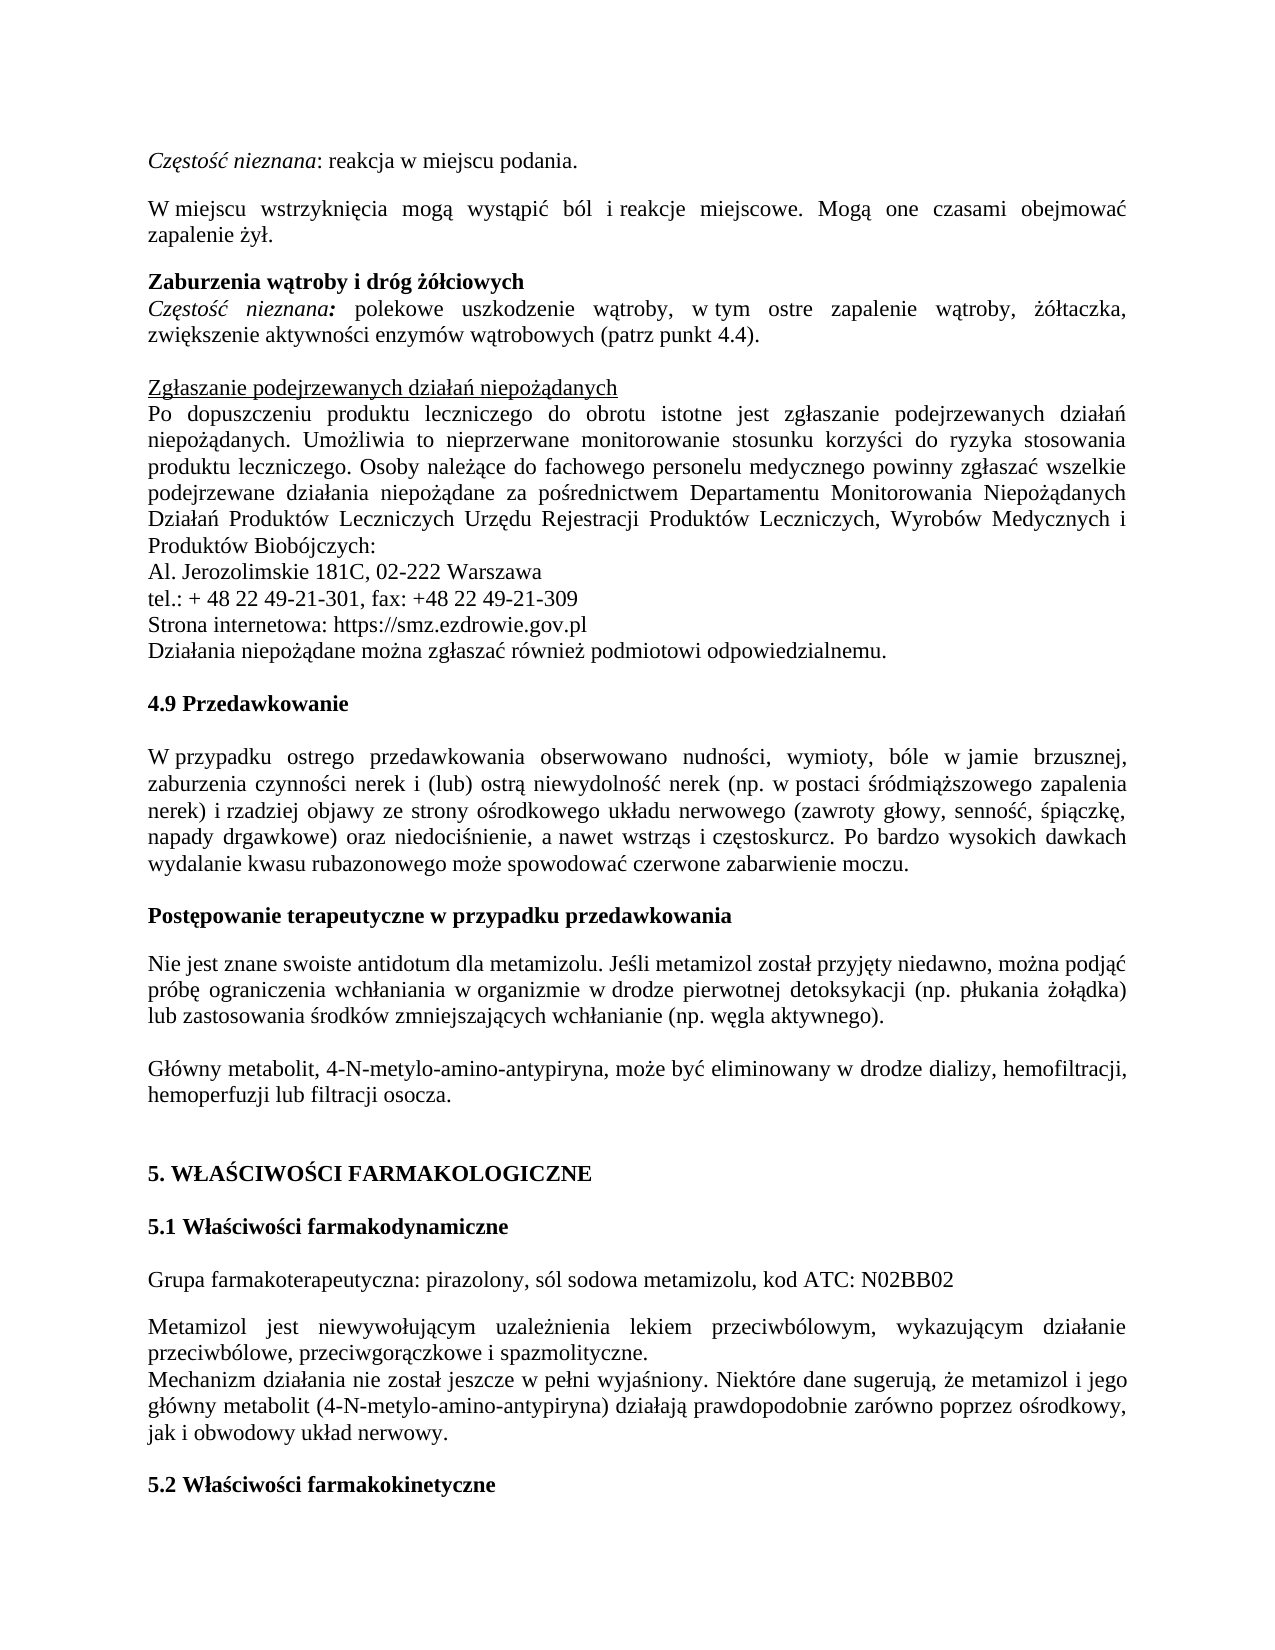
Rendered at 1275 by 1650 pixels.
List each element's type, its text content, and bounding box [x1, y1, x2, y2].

text W miejscu wstrzyknięcia mogą wystąpić ból i reakcje miejscowe. Mogą one czasami obejmować zapalenie żył. [148, 195, 1127, 247]
text Postępowanie terapeutyczne w przypadku przedawkowania [148, 902, 1127, 929]
text Zaburzenia wątroby i dróg żółciowych [148, 268, 1127, 295]
text 5. WŁAŚCIWOŚCI FARMAKOLOGICZNE [148, 1161, 1127, 1187]
text Mechanizm działania nie został jeszcze w pełni wyjaśniony. Niektóre dane sugerują, że metamizol i jego główny metabolit (4-N-metylo-amino-antypiryna) działają prawdopodobnie zarówno poprzez ośrodkowy, jak i obwodowy układ nerwowy. [148, 1366, 1127, 1445]
text Główny metabolit, 4-N-metylo-amino-antypiryna, może być eliminowany w drodze dializy, hemofiltracji, hemoperfuzji lub filtracji osocza. [148, 1055, 1127, 1108]
text Strona internetowa: https://smz.ezdrowie.gov.pl [148, 611, 1127, 637]
text Po dopuszczeniu produktu leczniczego do obrotu istotne jest zgłaszanie podejrzewanych działań niepożądanych. Umożliwia to nieprzerwane monitorowanie stosunku korzyści do ryzyka stosowania produktu leczniczego. Osoby należące do fachowego personelu medycznego powinny zgłaszać wszelkie podejrzewane działania niepożądane za pośrednictwem Departamentu Monitorowania Niepożądanych Działań Produktów Leczniczych Urzędu Rejestracji Produktów Leczniczych, Wyrobów Medycznych i Produktów Biobójczych: [148, 400, 1127, 558]
text tel.: + 48 22 49-21-301, fax: +48 22 49-21-309 [148, 584, 1127, 611]
text 4.9 Przedawkowanie [148, 690, 1127, 716]
text Działania niepożądane można zgłaszać również podmiotowi odpowiedzialnemu. [148, 637, 1127, 664]
text Częstość nieznana: polekowe uszkodzenie wątroby, w tym ostre zapalenie wątroby, żółtaczka, zwiększenie aktywności enzymów wątrobowych (patrz punkt 4.4). [148, 295, 1127, 347]
text W przypadku ostrego przedawkowania obserwowano nudności, wymioty, bóle w jamie brzusznej, zaburzenia czynności nerek i (lub) ostrą niewydolność nerek (np. w postaci śródmiąższowego zapalenia nerek) i rzadziej objawy ze strony ośrodkowego układu nerwowego (zawroty głowy, senność, śpiączkę, napady drgawkowe) oraz niedociśnienie, a nawet wstrząs i częstoskurcz. Po bardzo wysokich dawkach wydalanie kwasu rubazonowego może spowodować czerwone zabarwienie moczu. [148, 743, 1127, 876]
text 5.1 Właściwości farmakodynamiczne [148, 1213, 1127, 1239]
text Zgłaszanie podejrzewanych działań niepożądanych [148, 374, 1127, 400]
text 5.2 Właściwości farmakokinetyczne [148, 1471, 1127, 1498]
text Nie jest znane swoiste antidotum dla metamizolu. Jeśli metamizol został przyjęty niedawno, można podjąć próbę ograniczenia wchłaniania w organizmie w drodze pierwotnej detoksykacji (np. płukania żołądka) lub zastosowania środków zmniejszających wchłanianie (np. węgla aktywnego). [148, 950, 1127, 1029]
text Grupa farmakoterapeutyczna: pirazolony, sól sodowa metamizolu, kod ATC: N02BB02 [148, 1266, 1127, 1292]
text Metamizol jest niewywołującym uzależnienia lekiem przeciwbólowym, wykazującym działanie przeciwbólowe, przeciwgorączkowe i spazmolityczne. [148, 1313, 1127, 1366]
text Al. Jerozolimskie 181C, 02-222 Warszawa [148, 558, 1127, 584]
text Częstość nieznana: reakcja w miejscu podania. [148, 148, 1127, 174]
